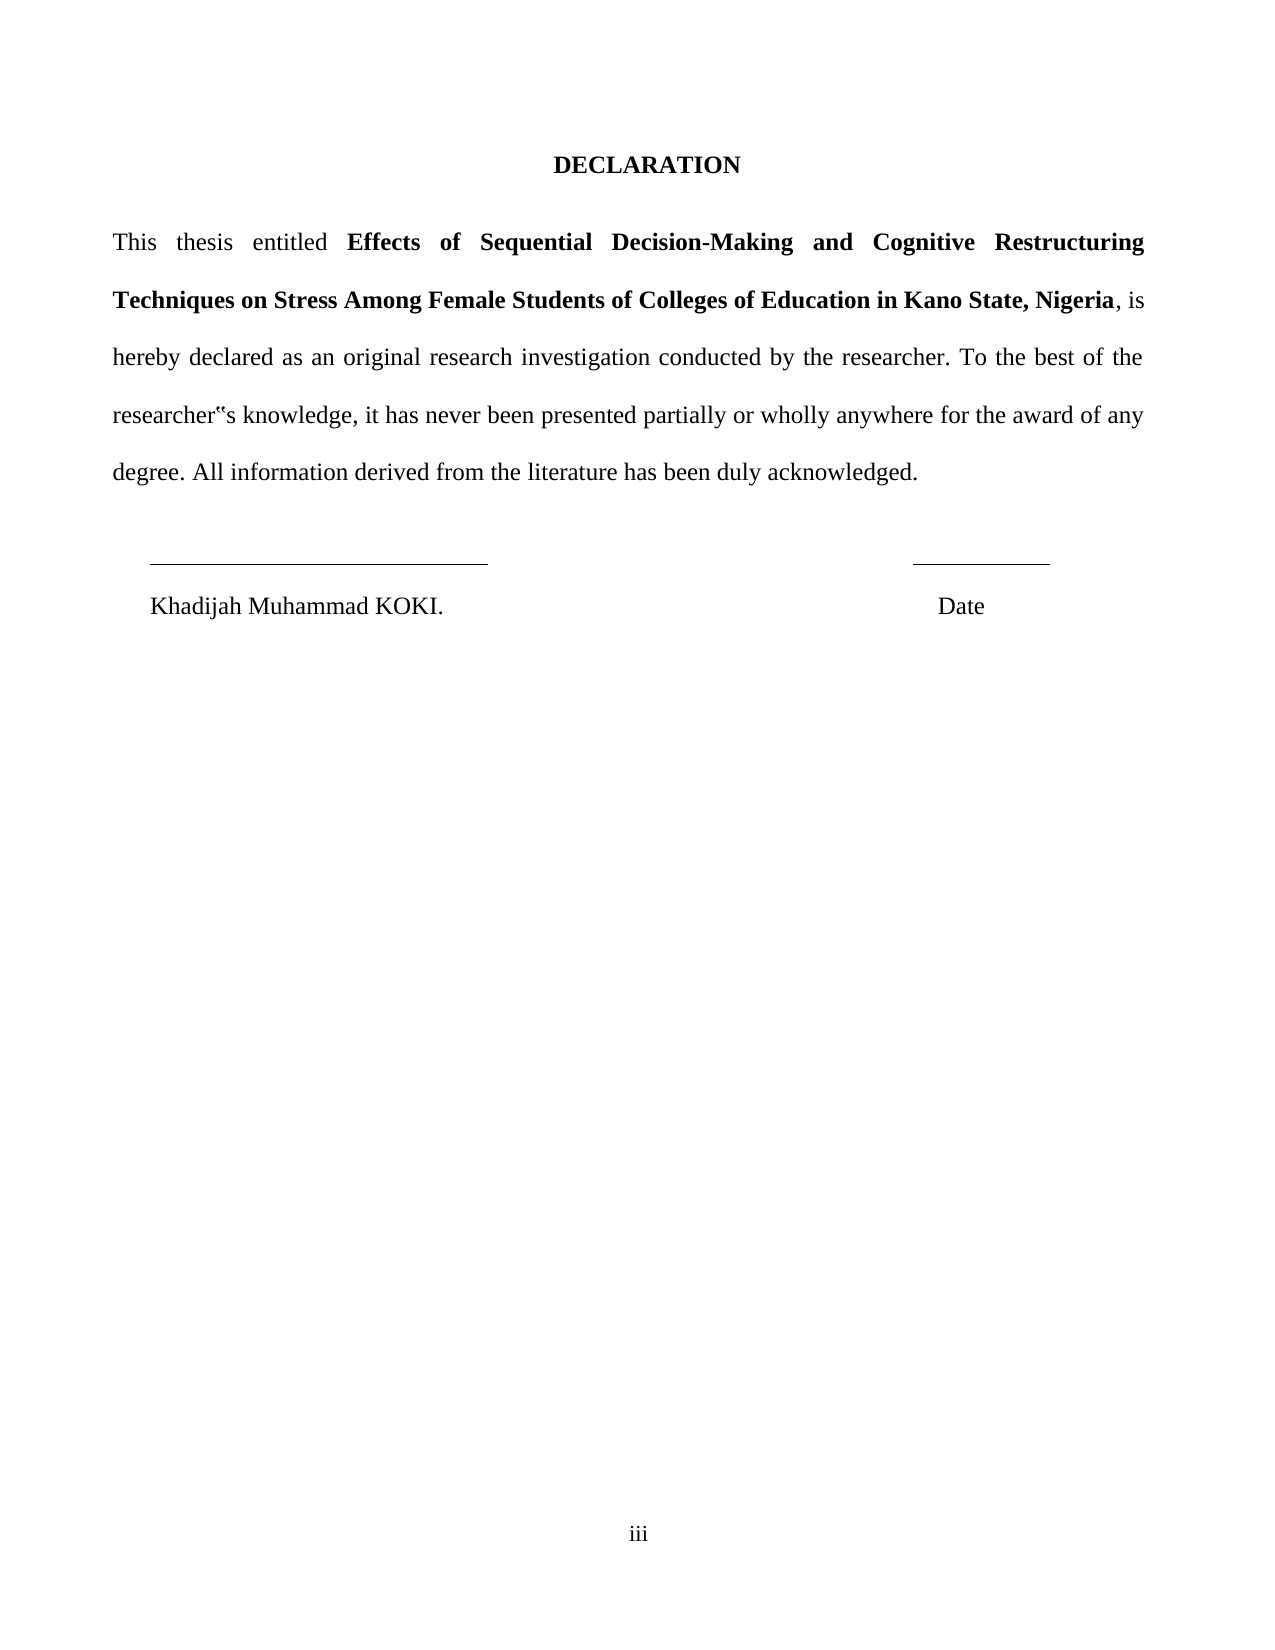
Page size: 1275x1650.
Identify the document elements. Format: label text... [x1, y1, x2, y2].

text Khadijah Muhammad KOKI. Date [150, 591, 1235, 619]
text This thesis entitled Effects of Sequential Decision-Making and Cognitive Restructuring Techniques on Stress Among Female Students of Colleges of Education in Kano State, Nigeria, is hereby declared as an original research investigation conducted by the researcher. To the best of the researcher‟s knowledge, it has never been presented partially or wholly anywhere for the award of any degree. All information derived from the literature has been duly acknowledged. [112, 227, 1144, 486]
text DECLARATION [168, 150, 1126, 179]
